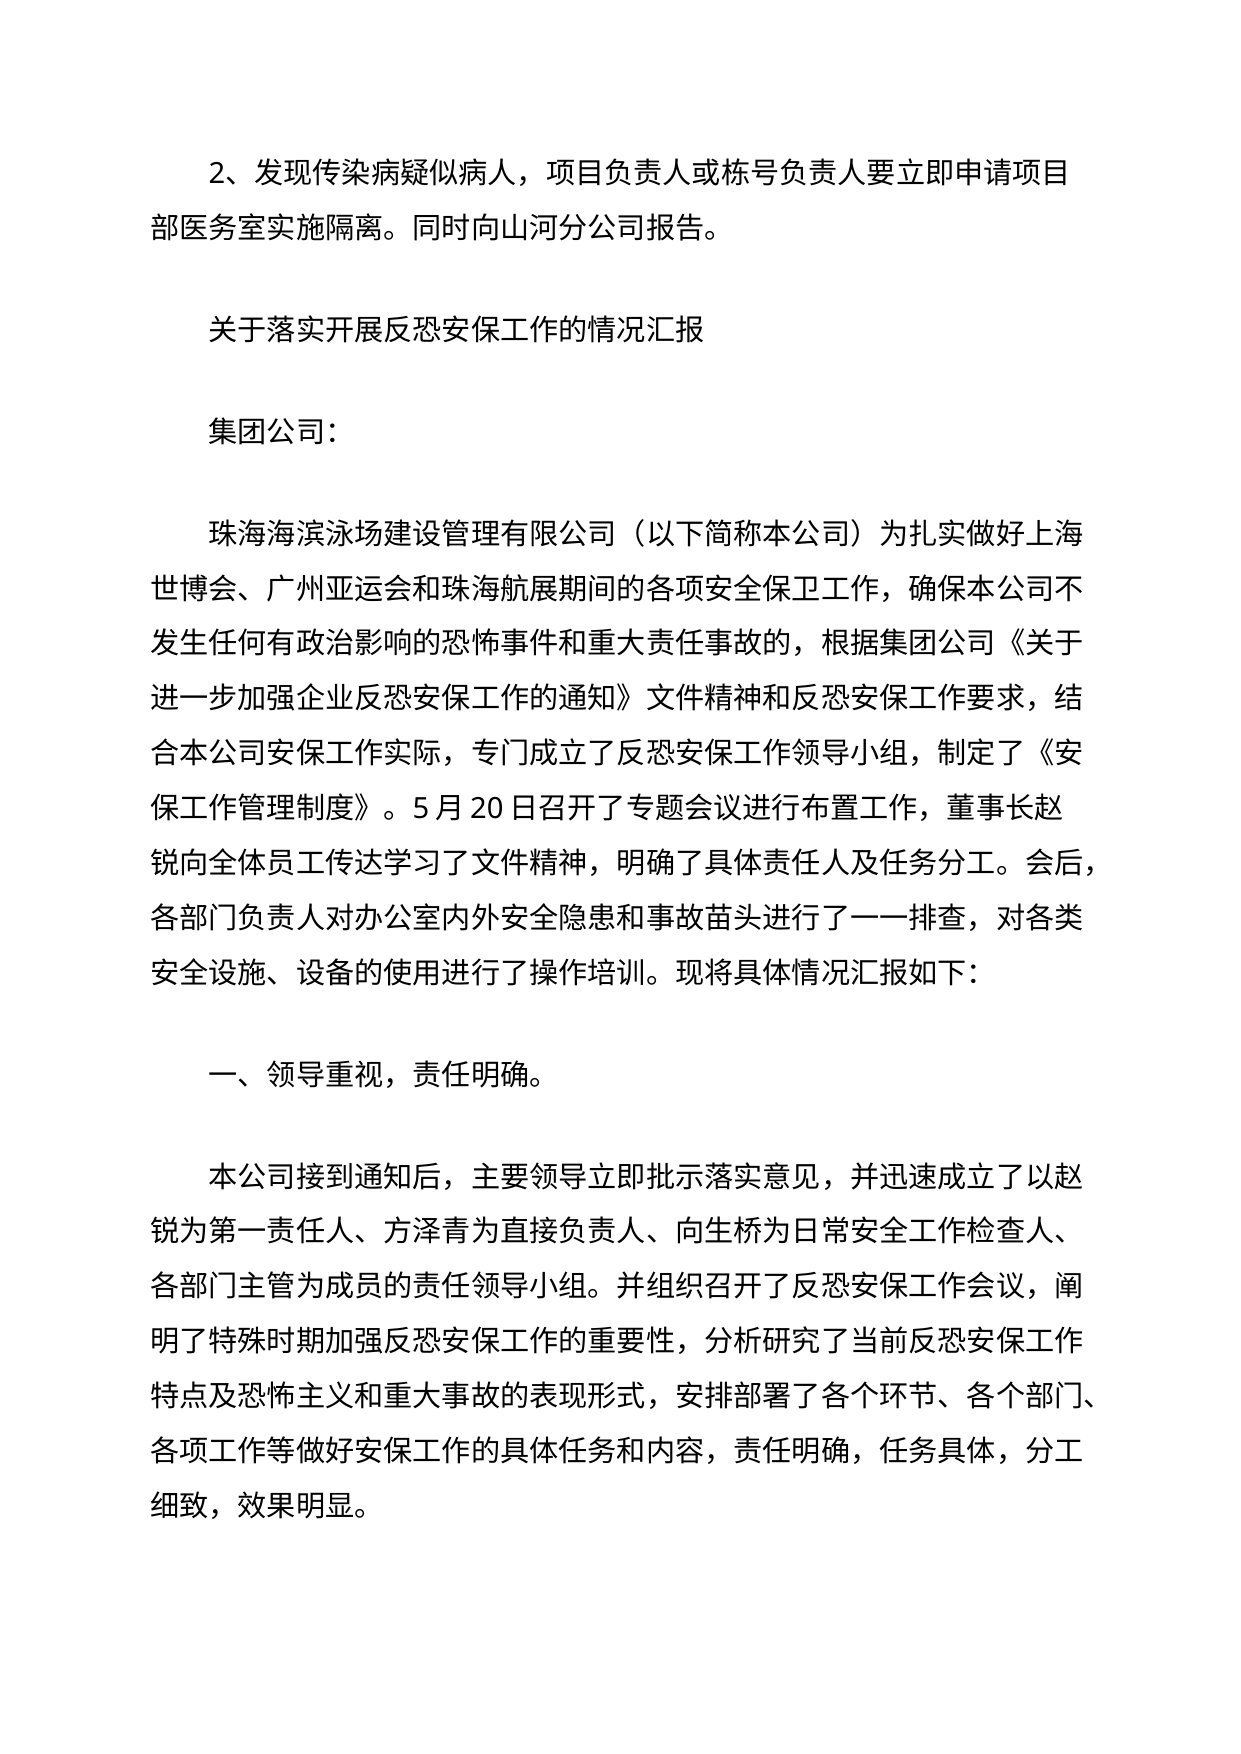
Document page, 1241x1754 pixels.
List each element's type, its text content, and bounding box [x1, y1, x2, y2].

text 一、领导重视，责任明确。 [150, 1051, 1090, 1094]
text 珠海海滨泳场建设管理有限公司（以下简称本公司）为扎实做好上海世博会、广州亚运会和珠海航展期间的各项安全保卫工作，确保本公司不发生任何有政治影响的恐怖事件和重大责任事故的，根据集团公司《关于进一步加强企业反恐安保工作的通知》文件精神和反恐安保工作要求，结合本公司安保工作实际，专门成立了反恐安保工作领导小组，制定了《安保工作管理制度》。5月20日召开了专题会议进行布置工作，董事长赵锐向全体员工传达学习了文件精神，明确了具体责任人及任务分工。会后，各部门负责人对办公室内外安全隐患和事故苗头进行了一一排查，对各类安全设施、设备的使用进行了操作培训。现将具体情况汇报如下： [150, 510, 1090, 992]
text 2、发现传染病疑似病人，项目负责人或栋号负责人要立即申请项目部医务室实施隔离。同时向山河分公司报告。 [150, 150, 1090, 247]
text 关于落实开展反恐安保工作的情况汇报 [150, 307, 1090, 349]
text 本公司接到通知后，主要领导立即批示落实意见，并迅速成立了以赵锐为第一责任人、方泽青为直接负责人、向生桥为日常安全工作检查人、各部门主管为成员的责任领导小组。并组织召开了反恐安保工作会议，阐明了特殊时期加强反恐安保工作的重要性，分析研究了当前反恐安保工作特点及恐怖主义和重大事故的表现形式，安排部署了各个环节、各个部门、各项工作等做好安保工作的具体任务和内容，责任明确，任务具体，分工细致，效果明显。 [150, 1153, 1090, 1525]
text 集团公司： [150, 408, 1090, 451]
